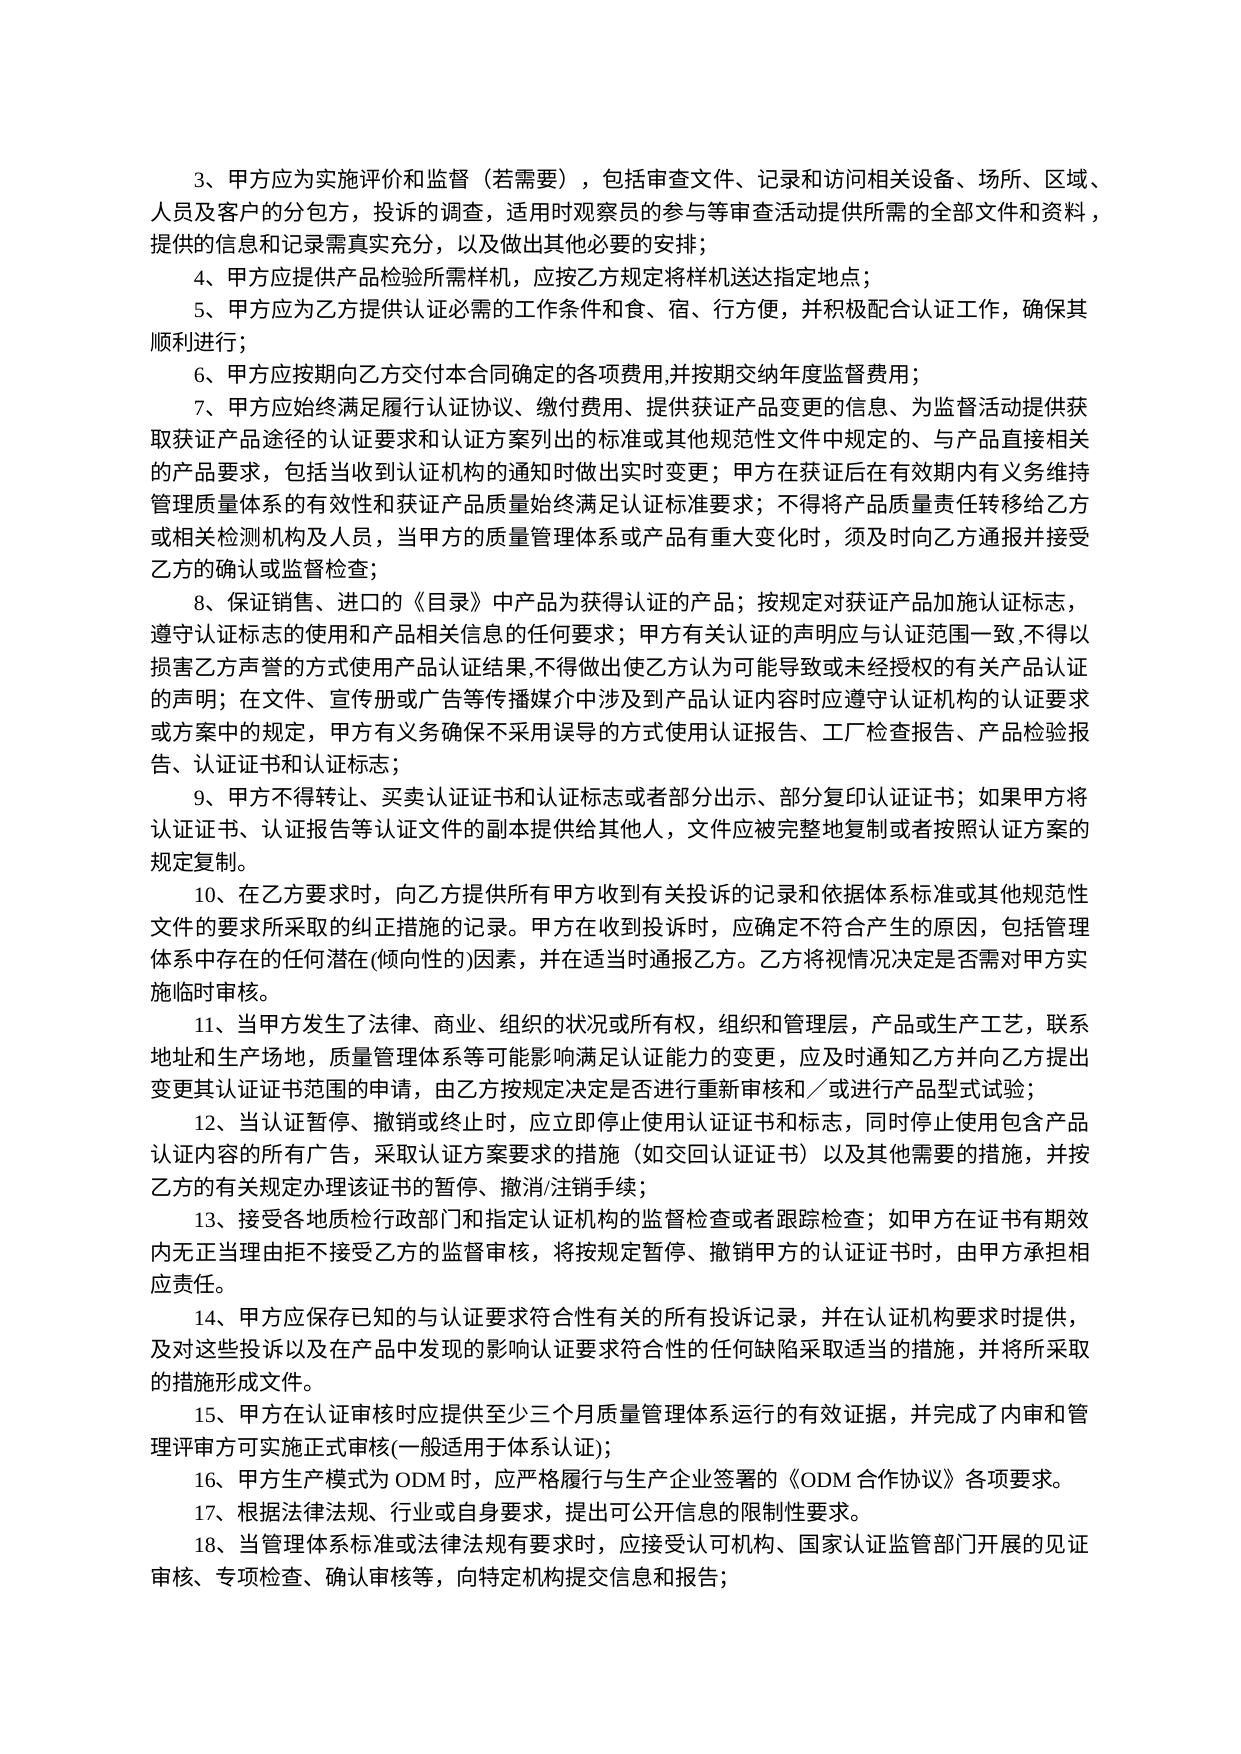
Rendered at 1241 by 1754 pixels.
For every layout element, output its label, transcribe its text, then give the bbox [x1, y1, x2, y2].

text 18、当管理体系标准或法律法规有要求时，应接受认可机构、国家认证监管部门开展的见证审核、专项检查、确认审核等，向特定机构提交信息和报告； [150, 1527, 1090, 1592]
text 13、接受各地质检行政部门和指定认证机构的监督检查或者跟踪检查；如甲方在证书有期效内无正当理由拒不接受乙方的监督审核，将按规定暂停、撤销甲方的认证证书时，由甲方承担相应责任。 [150, 1202, 1090, 1299]
text 15、甲方在认证审核时应提供至少三个月质量管理体系运行的有效证据，并完成了内审和管理评审方可实施正式审核(一般适用于体系认证)； [150, 1397, 1090, 1462]
text 12、当认证暂停、撤销或终止时，应立即停止使用认证证书和标志，同时停止使用包含产品认证内容的所有广告，采取认证方案要求的措施（如交回认证证书）以及其他需要的措施，并按乙方的有关规定办理该证书的暂停、撤消/注销手续； [150, 1104, 1090, 1202]
text 3、甲方应为实施评价和监督（若需要），包括审查文件、记录和访问相关设备、场所、区域、人员及客户的分包方，投诉的调查，适用时观察员的参与等审查活动提供所需的全部文件和资料，提供的信息和记录需真实充分，以及做出其他必要的安排； [150, 162, 1090, 259]
text 7、甲方应始终满足履行认证协议、缴付费用、提供获证产品变更的信息、为监督活动提供获取获证产品途径的认证要求和认证方案列出的标准或其他规范性文件中规定的、与产品直接相关的产品要求，包括当收到认证机构的通知时做出实时变更；甲方在获证后在有效期内有义务维持管理质量体系的有效性和获证产品质量始终满足认证标准要求；不得将产品质量责任转移给乙方或相关检测机构及人员，当甲方的质量管理体系或产品有重大变化时，须及时向乙方通报并接受乙方的确认或监督检查； [150, 389, 1090, 584]
text 11、当甲方发生了法律、商业、组织的状况或所有权，组织和管理层，产品或生产工艺，联系地址和生产场地，质量管理体系等可能影响满足认证能力的变更，应及时通知乙方并向乙方提出变更其认证证书范围的申请，由乙方按规定决定是否进行重新审核和／或进行产品型式试验； [150, 1007, 1090, 1104]
text 17、根据法律法规、行业或自身要求，提出可公开信息的限制性要求。 [150, 1494, 1090, 1527]
text 10、在乙方要求时，向乙方提供所有甲方收到有关投诉的记录和依据体系标准或其他规范性文件的要求所采取的纠正措施的记录。甲方在收到投诉时，应确定不符合产生的原因，包括管理体系中存在的任何潜在(倾向性的)因素，并在适当时通报乙方。乙方将视情况决定是否需对甲方实施临时审核。 [150, 877, 1090, 1007]
text 14、甲方应保存已知的与认证要求符合性有关的所有投诉记录，并在认证机构要求时提供，及对这些投诉以及在产品中发现的影响认证要求符合性的任何缺陷采取适当的措施，并将所采取的措施形成文件。 [150, 1299, 1090, 1397]
text 4、甲方应提供产品检验所需样机，应按乙方规定将样机送达指定地点； [150, 259, 1090, 292]
text 16、甲方生产模式为ODM时，应严格履行与生产企业签署的《ODM合作协议》各项要求。 [150, 1462, 1090, 1494]
text 6、甲方应按期向乙方交付本合同确定的各项费用,并按期交纳年度监督费用； [150, 357, 1090, 389]
text 9、甲方不得转让、买卖认证证书和认证标志或者部分出示、部分复印认证证书；如果甲方将认证证书、认证报告等认证文件的副本提供给其他人，文件应被完整地复制或者按照认证方案的规定复制。 [150, 779, 1090, 877]
text 8、保证销售、进口的《目录》中产品为获得认证的产品；按规定对获证产品加施认证标志，遵守认证标志的使用和产品相关信息的任何要求；甲方有关认证的声明应与认证范围一致,不得以损害乙方声誉的方式使用产品认证结果,不得做出使乙方认为可能导致或未经授权的有关产品认证的声明；在文件、宣传册或广告等传播媒介中涉及到产品认证内容时应遵守认证机构的认证要求或方案中的规定，甲方有义务确保不采用误导的方式使用认证报告、工厂检查报告、产品检验报告、认证证书和认证标志； [150, 584, 1090, 779]
text 5、甲方应为乙方提供认证必需的工作条件和食、宿、行方便，并积极配合认证工作，确保其顺利进行； [150, 292, 1090, 357]
